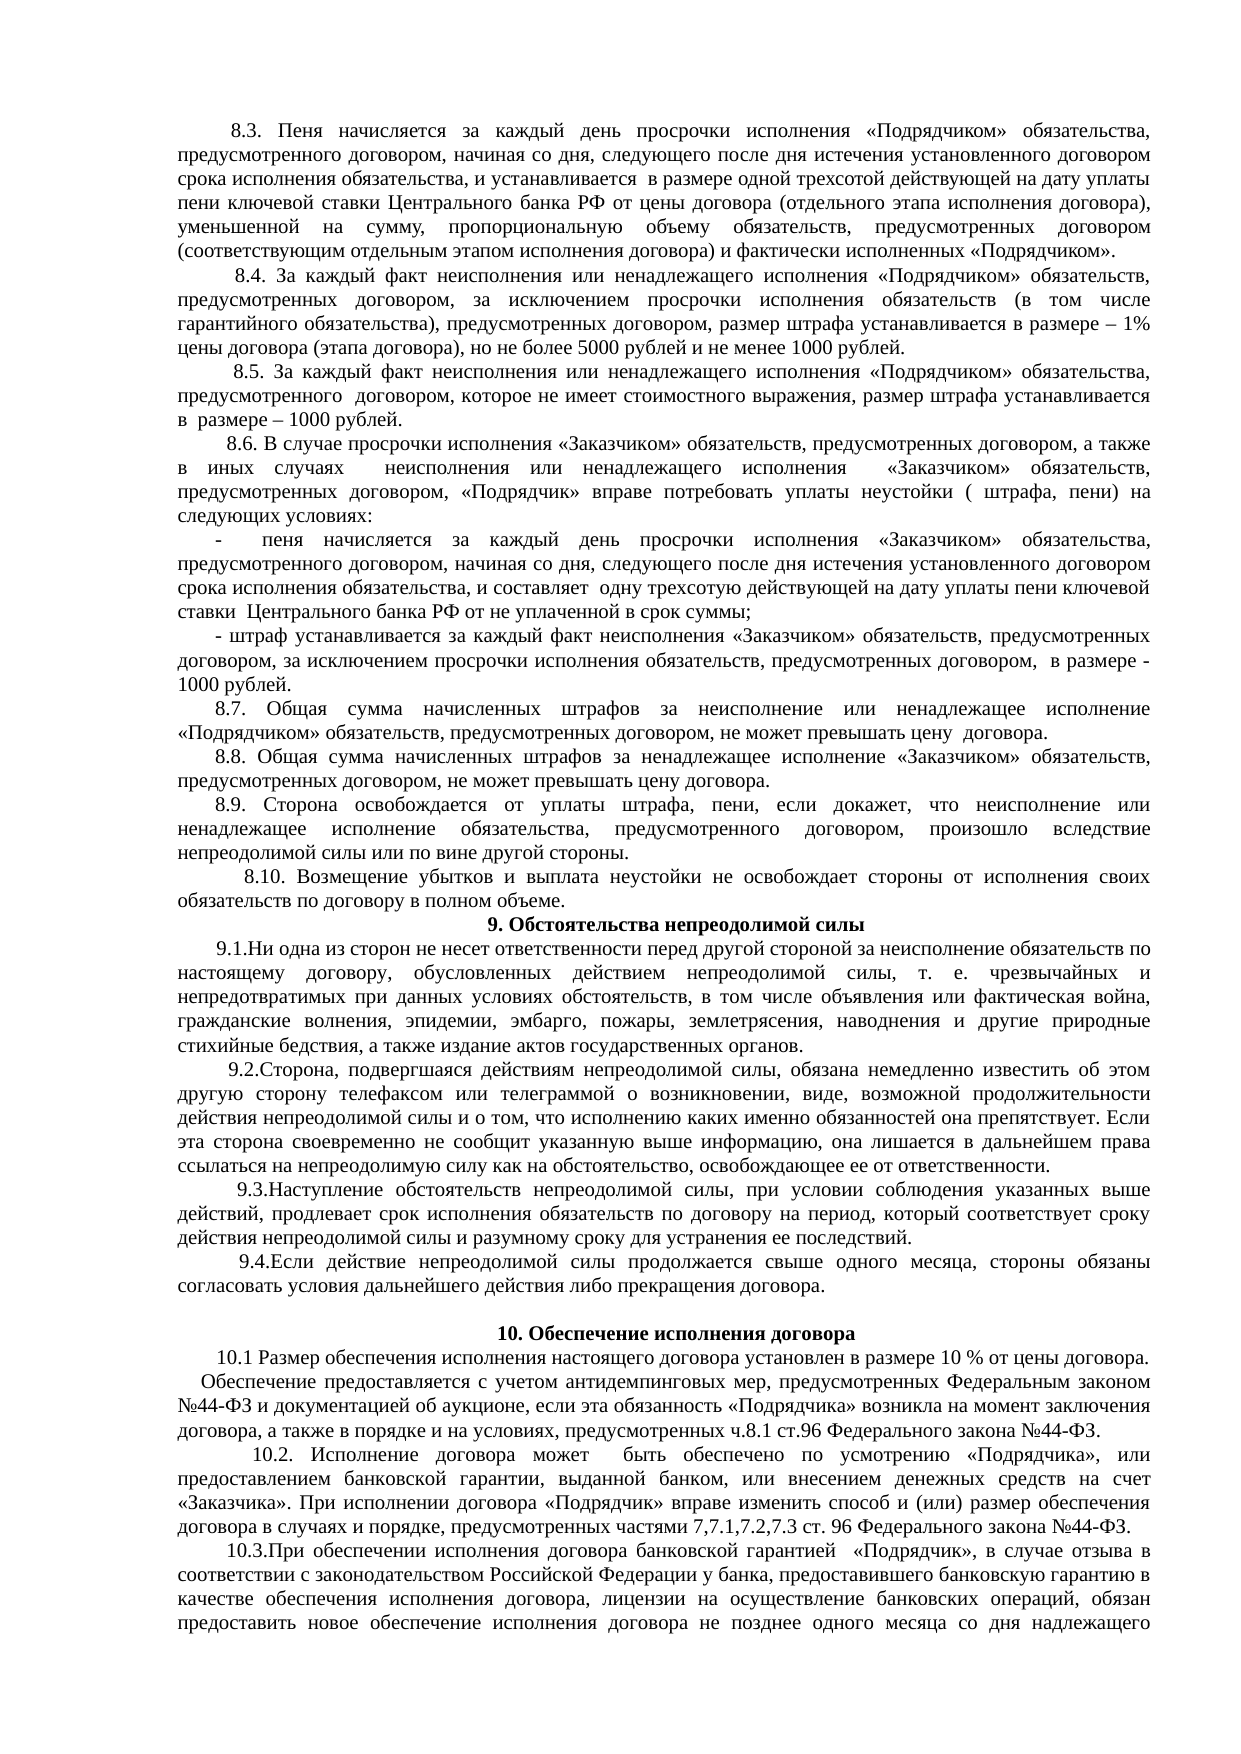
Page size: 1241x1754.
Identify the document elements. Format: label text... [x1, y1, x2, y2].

text 8.3. Пеня начисляется за каждый день просрочки исполнения «Подрядчиком» обязательства, предусмотренного договором, начиная со дня, следующего после дня истечения установленного договором срока исполнения обязательства, и устанавливается в размере одной трехсотой действующей на дату уплаты пени ключевой ставки Центрального банка РФ от цены договора (отдельного этапа исполнения договора), уменьшенной на сумму, пропорциональную объему обязательств, предусмотренных договором (соответствующим отдельным этапом исполнения договора) и фактически исполненных «Подрядчиком». [177, 118, 1152, 262]
text 8.8. Общая сумма начисленных штрафов за ненадлежащее исполнение «Заказчиком» обязательств, предусмотренных договором, не может превышать цену договора. [177, 744, 1152, 792]
text 9. Обстоятельства непреодолимой силы [177, 912, 1152, 936]
text 10. Обеспечение исполнения договора [177, 1321, 1152, 1345]
text 9.1.Ни одна из сторон не несет ответственности перед другой стороной за неисполнение обязательств по настоящему договору, обусловленных действием непреодолимой силы, т. е. чрезвычайных и непредотвратимых при данных условиях обстоятельств, в том числе объявления или фактическая война, гражданские волнения, эпидемии, эмбарго, пожары, землетрясения, наводнения и другие природные стихийные бедствия, а также издание актов государственных органов. [177, 936, 1152, 1057]
text 9.3.Наступление обстоятельств непреодолимой силы, при условии соблюдения указанных выше действий, продлевает срок исполнения обязательств по договору на период, который соответствует сроку действия непреодолимой силы и разумному сроку для устранения ее последствий. [177, 1177, 1152, 1249]
text - штраф устанавливается за каждый факт неисполнения «Заказчиком» обязательств, предусмотренных договором, за исключением просрочки исполнения обязательств, предусмотренных договором, в размере - 1000 рублей. [177, 623, 1152, 696]
text 8.5. За каждый факт неисполнения или ненадлежащего исполнения «Подрядчиком» обязательства, предусмотренного договором, которое не имеет стоимостного выражения, размер штрафа устанавливается в размере – 1000 рублей. [177, 359, 1152, 431]
text 10.1 Размер обеспечения исполнения настоящего договора установлен в размере 10 % от цены договора. [177, 1345, 1152, 1369]
text 8.6. В случае просрочки исполнения «Заказчиком» обязательств, предусмотренных договором, а также в иных случаях неисполнения или ненадлежащего исполнения «Заказчиком» обязательств, предусмотренных договором, «Подрядчик» вправе потребовать уплаты неустойки ( штрафа, пени) на следующих условиях: [177, 431, 1152, 527]
text 9.4.Если действие непреодолимой силы продолжается свыше одного месяца, стороны обязаны согласовать условия дальнейшего действия либо прекращения договора. [177, 1249, 1152, 1297]
text 9.2.Сторона, подвергшаяся действиям непреодолимой силы, обязана немедленно известить об этом другую сторону телефаксом или телеграммой о возникновении, виде, возможной продолжительности действия непреодолимой силы и о том, что исполнению каких именно обязанностей она препятствует. Если эта сторона своевременно не сообщит указанную выше информацию, она лишается в дальнейшем права ссылаться на непреодолимую силу как на обстоятельство, освобождающее ее от ответственности. [177, 1057, 1152, 1177]
text Обеспечение предоставляется с учетом антидемпинговых мер, предусмотренных Федеральным законом №44-ФЗ и документацией об аукционе, если эта обязанность «Подрядчика» возникла на момент заключения договора, а также в порядке и на условиях, предусмотренных ч.8.1 ст.96 Федерального закона №44-ФЗ. [177, 1369, 1152, 1442]
text 8.10. Возмещение убытков и выплата неустойки не освобождает стороны от исполнения своих обязательств по договору в полном объеме. [177, 864, 1152, 912]
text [177, 1538, 1152, 1634]
text 8.7. Общая сумма начисленных штрафов за неисполнение или ненадлежащее исполнение «Подрядчиком» обязательств, предусмотренных договором, не может превышать цену договора. [177, 696, 1152, 744]
text 8.9. Сторона освобождается от уплаты штрафа, пени, если докажет, что неисполнение или ненадлежащее исполнение обязательства, предусмотренного договором, произошло вследствие непреодолимой силы или по вине другой стороны. [177, 792, 1152, 864]
text 8.4. За каждый факт неисполнения или ненадлежащего исполнения «Подрядчиком» обязательств, предусмотренных договором, за исключением просрочки исполнения обязательств (в том числе гарантийного обязательства), предусмотренных договором, размер штрафа устанавливается в размере – 1% цены договора (этапа договора), но не более 5000 рублей и не менее 1000 рублей. [177, 262, 1152, 359]
text - пеня начисляется за каждый день просрочки исполнения «Заказчиком» обязательства, предусмотренного договором, начиная со дня, следующего после дня истечения установленного договором срока исполнения обязательства, и составляет одну трехсотую действующей на дату уплаты пени ключевой ставки Центрального банка РФ от не уплаченной в срок суммы; [177, 527, 1152, 623]
text 10.2. Исполнение договора может быть обеспечено по усмотрению «Подрядчика», или предоставлением банковской гарантии, выданной банком, или внесением денежных средств на счет «Заказчика». При исполнении договора «Подрядчик» вправе изменить способ и (или) размер обеспечения договора в случаях и порядке, предусмотренных частями 7,7.1,7.2,7.3 ст. 96 Федерального закона №44-ФЗ. [177, 1442, 1152, 1538]
